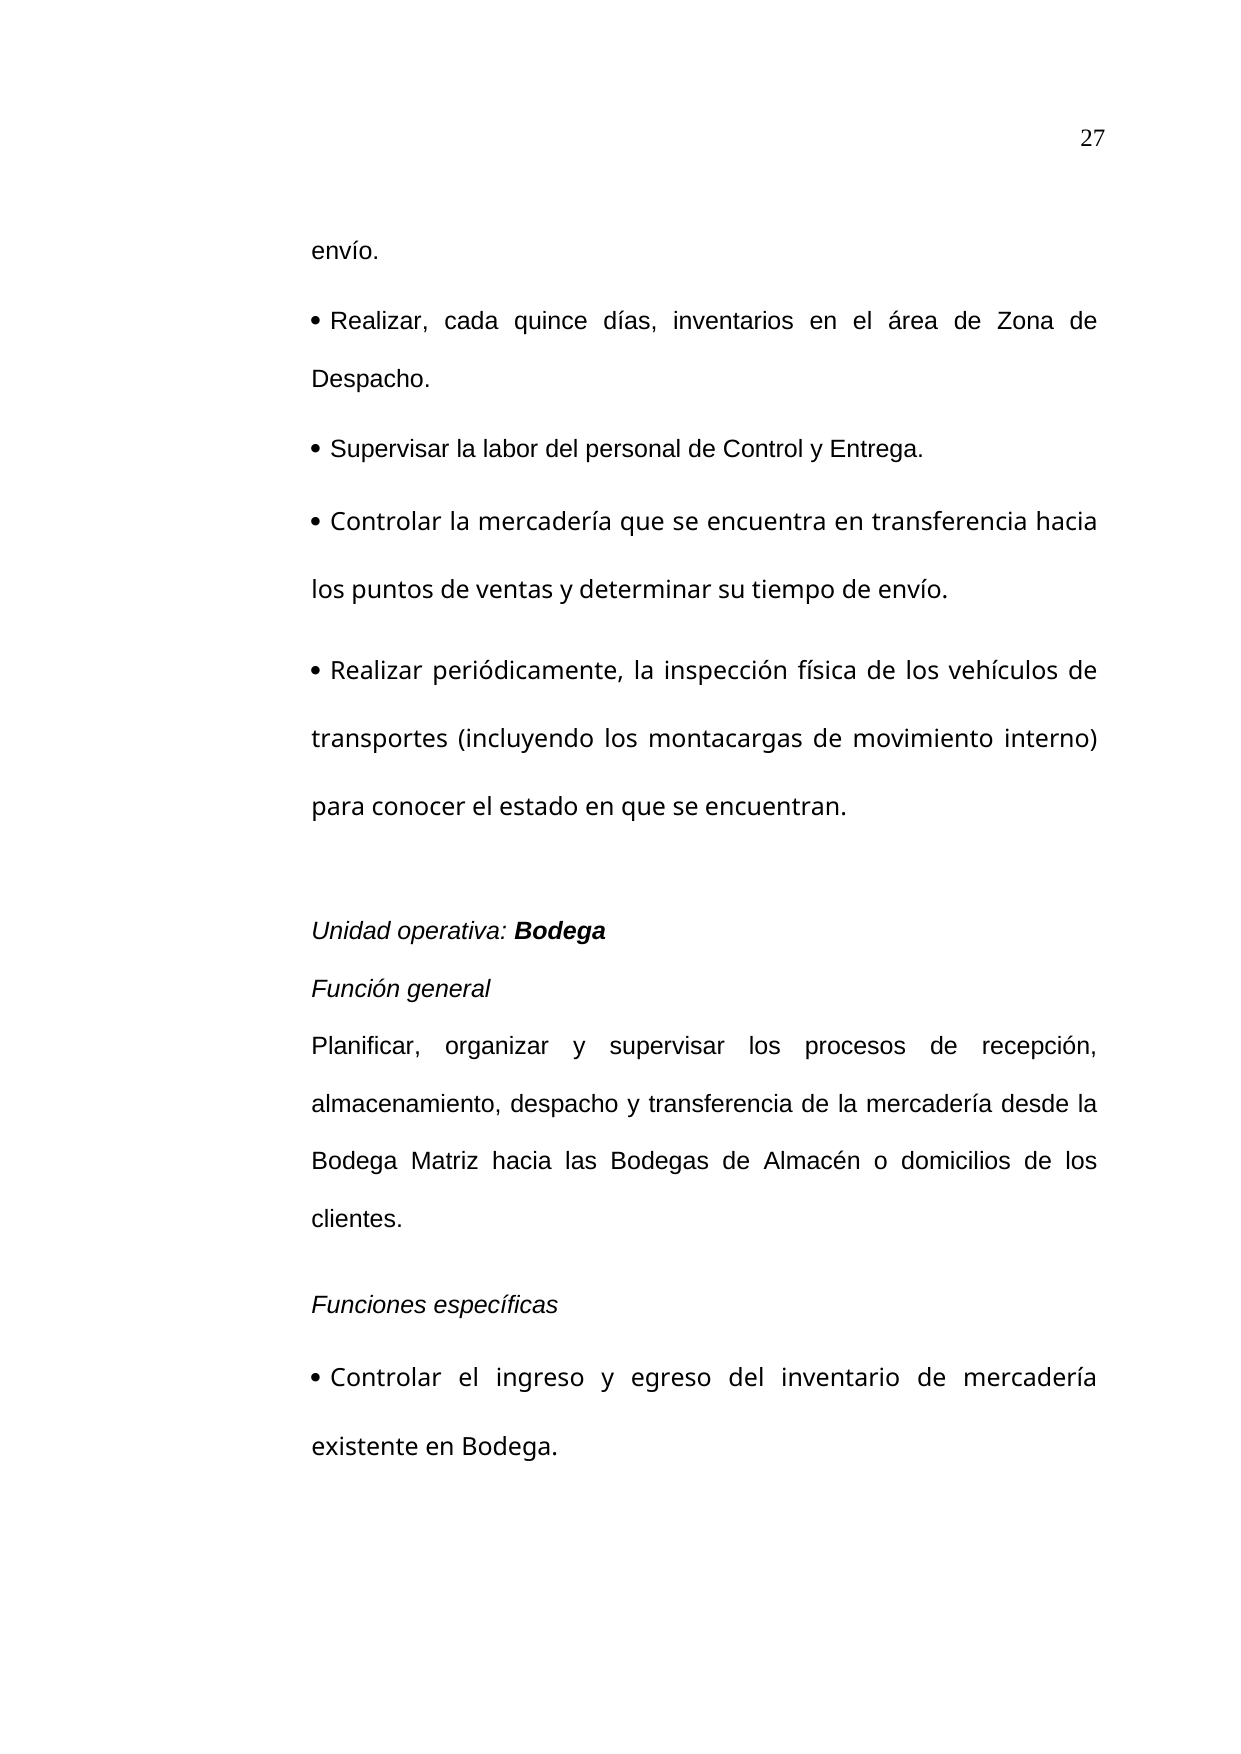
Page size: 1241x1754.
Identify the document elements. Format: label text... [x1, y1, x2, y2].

text Unidad operativa: Bodega [311, 916, 1098, 945]
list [311, 236, 1098, 265]
list Realizar, cada quince días, inventarios en el área de Zona de Despacho. [311, 306, 1098, 393]
list Realizar periódicamente, la inspección física de los vehículos de transportes (incluyendo los montacargas de movimiento interno) para conocer el estado en que se encuentran. [311, 653, 1098, 823]
text Función general [311, 974, 1098, 1002]
text Planificar, organizar y supervisar los procesos de recepción, almacenamiento, despacho y transferencia de la mercadería desde hacia las Bodegas de Almacén o domicilios de los clientes. [311, 1031, 1098, 1232]
text Funciones específicas [311, 1290, 1098, 1319]
list Controlar el ingreso y egreso del inventario de mercadería existente en Bodega. [311, 1360, 1098, 1462]
list Supervisar la labor del personal de Control y Entrega. [311, 434, 1098, 463]
list Controlar la mercadería que se encuentra en transferencia hacia los puntos de ventas y determinar su tiempo de envío. [311, 504, 1098, 606]
